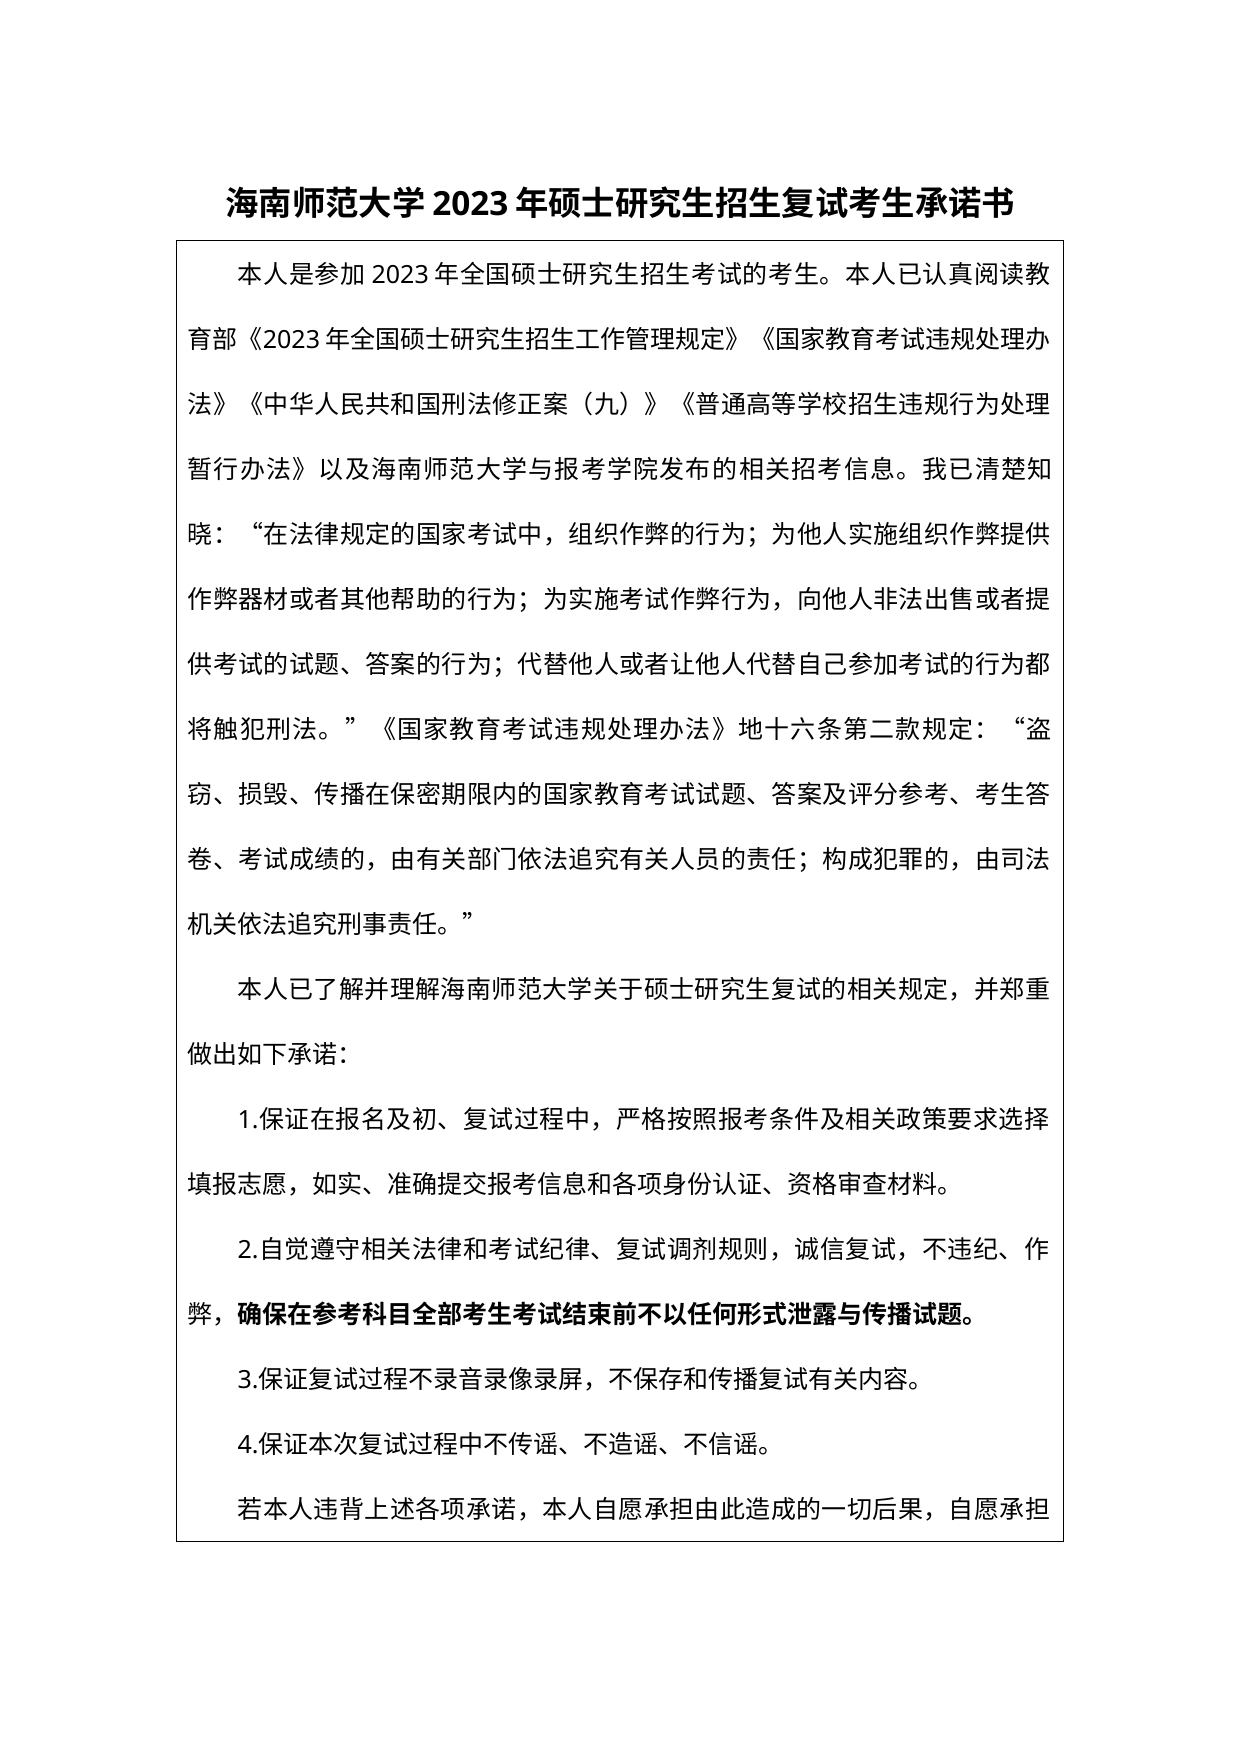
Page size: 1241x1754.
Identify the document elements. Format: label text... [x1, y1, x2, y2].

text 海南师范大学2023年硕士研究生招生复试考生承诺书 [187, 168, 1053, 233]
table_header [177, 241, 1063, 1541]
